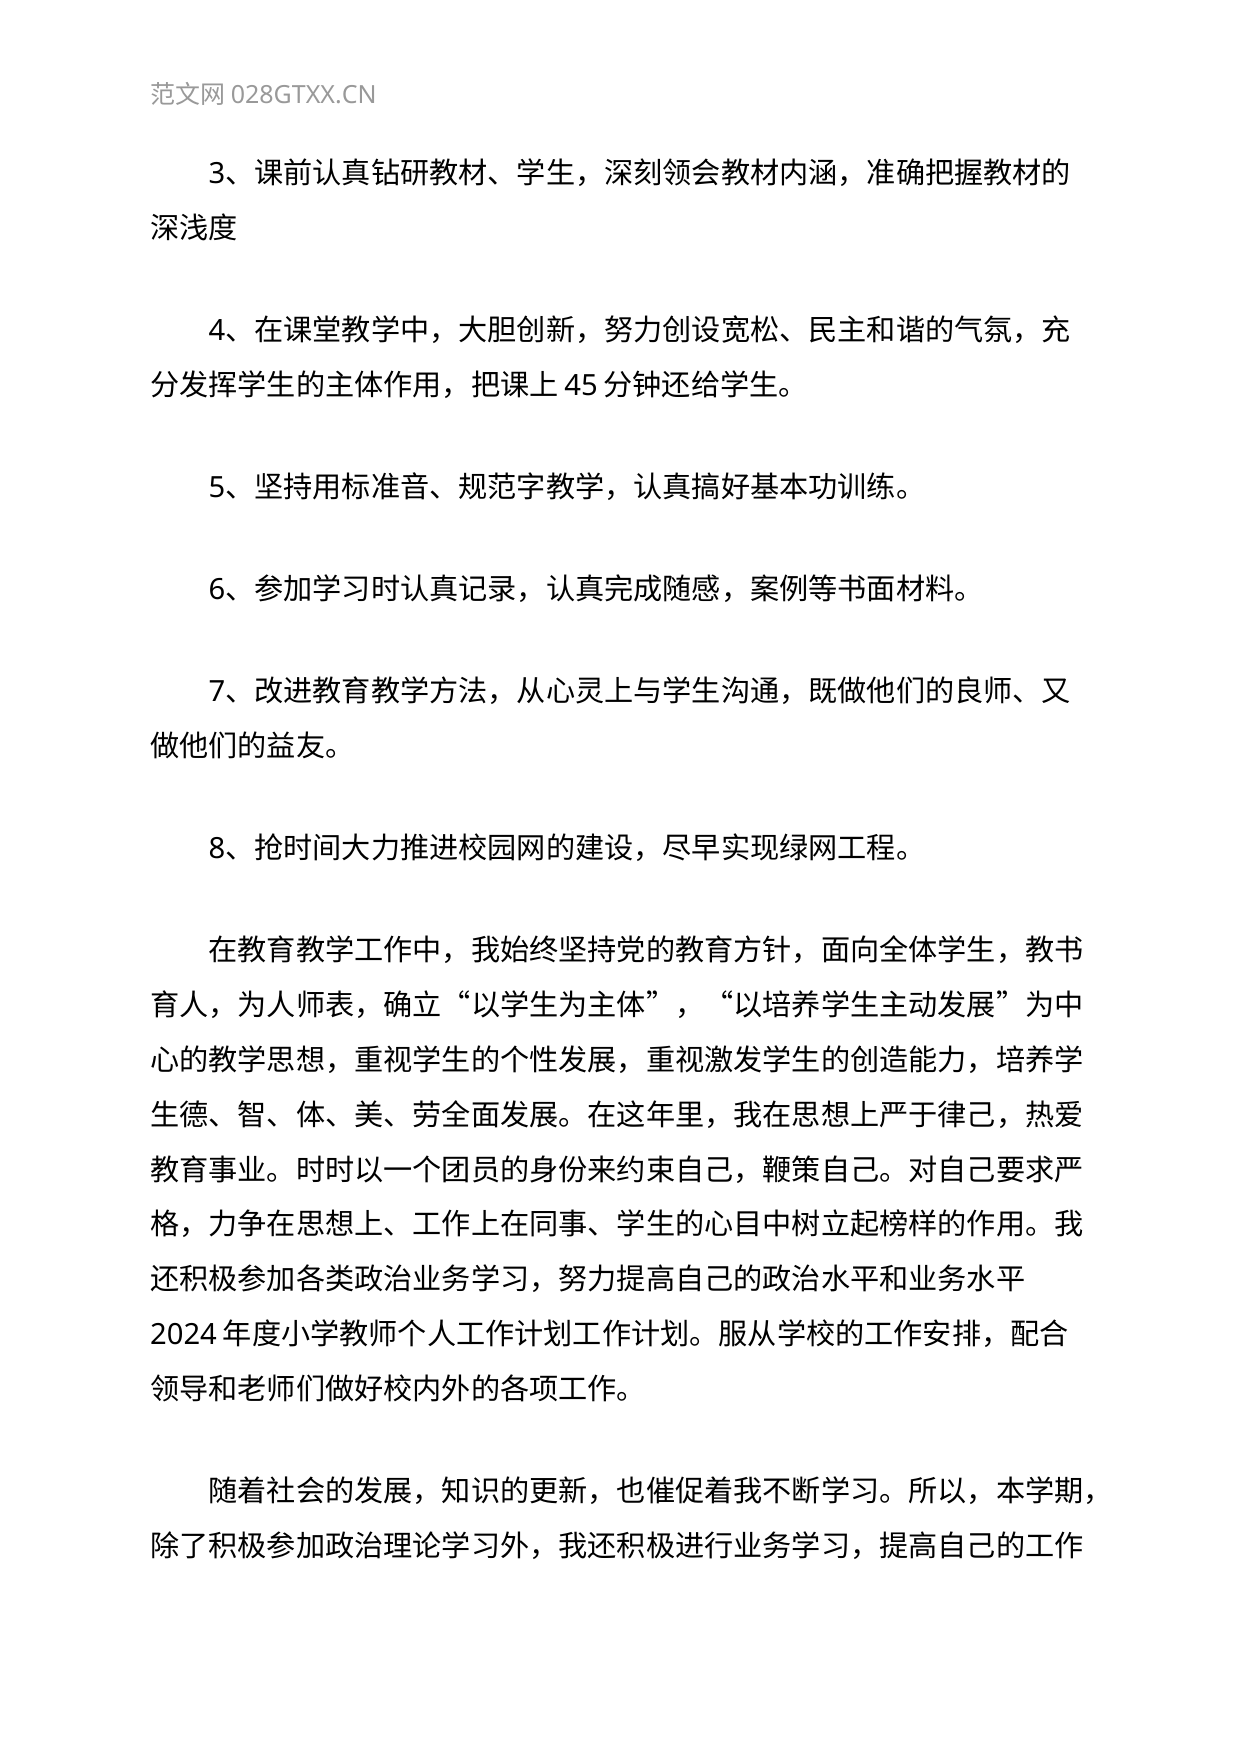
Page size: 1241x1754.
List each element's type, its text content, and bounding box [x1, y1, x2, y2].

text 5、坚持用标准音、规范字教学，认真搞好基本功训练。 [150, 464, 1090, 506]
text 3、课前认真钻研教材、学生，深刻领会教材内涵，准确把握教材的深浅度 [150, 150, 1090, 247]
text 在教育教学工作中，我始终坚持党的教育方针，面向全体学生，教书育人，为人师表，确立“以学生为主体”，“以培养学生主动发展”为中心的教学思想，重视学生的个性发展，重视激发学生的创造能力，培养学生德、智、体、美、劳全面发展。在这年里，我在思想上严于律己，热爱教育事业。时时以一个团员的身份来约束自己，鞭策自己。对自己要求严格，力争在思想上、工作上在同事、学生的心目中树立起榜样的作用。我还积极参加各类政治业务学习，努力提高自己的政治水平和业务水平2024年度小学教师个人工作计划工作计划。服从学校的工作安排，配合领导和老师们做好校内外的各项工作。 [150, 926, 1090, 1408]
text 4、在课堂教学中，大胆创新，努力创设宽松、民主和谐的气氛，充分发挥学生的主体作用，把课上45分钟还给学生。 [150, 307, 1090, 404]
text 6、参加学习时认真记录，认真完成随感，案例等书面材料。 [150, 566, 1090, 608]
text 8、抢时间大力推进校园网的建设，尽早实现绿网工程。 [150, 824, 1090, 867]
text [150, 1467, 1090, 1565]
text 7、改进教育教学方法，从心灵上与学生沟通，既做他们的良师、又做他们的益友。 [150, 668, 1090, 765]
